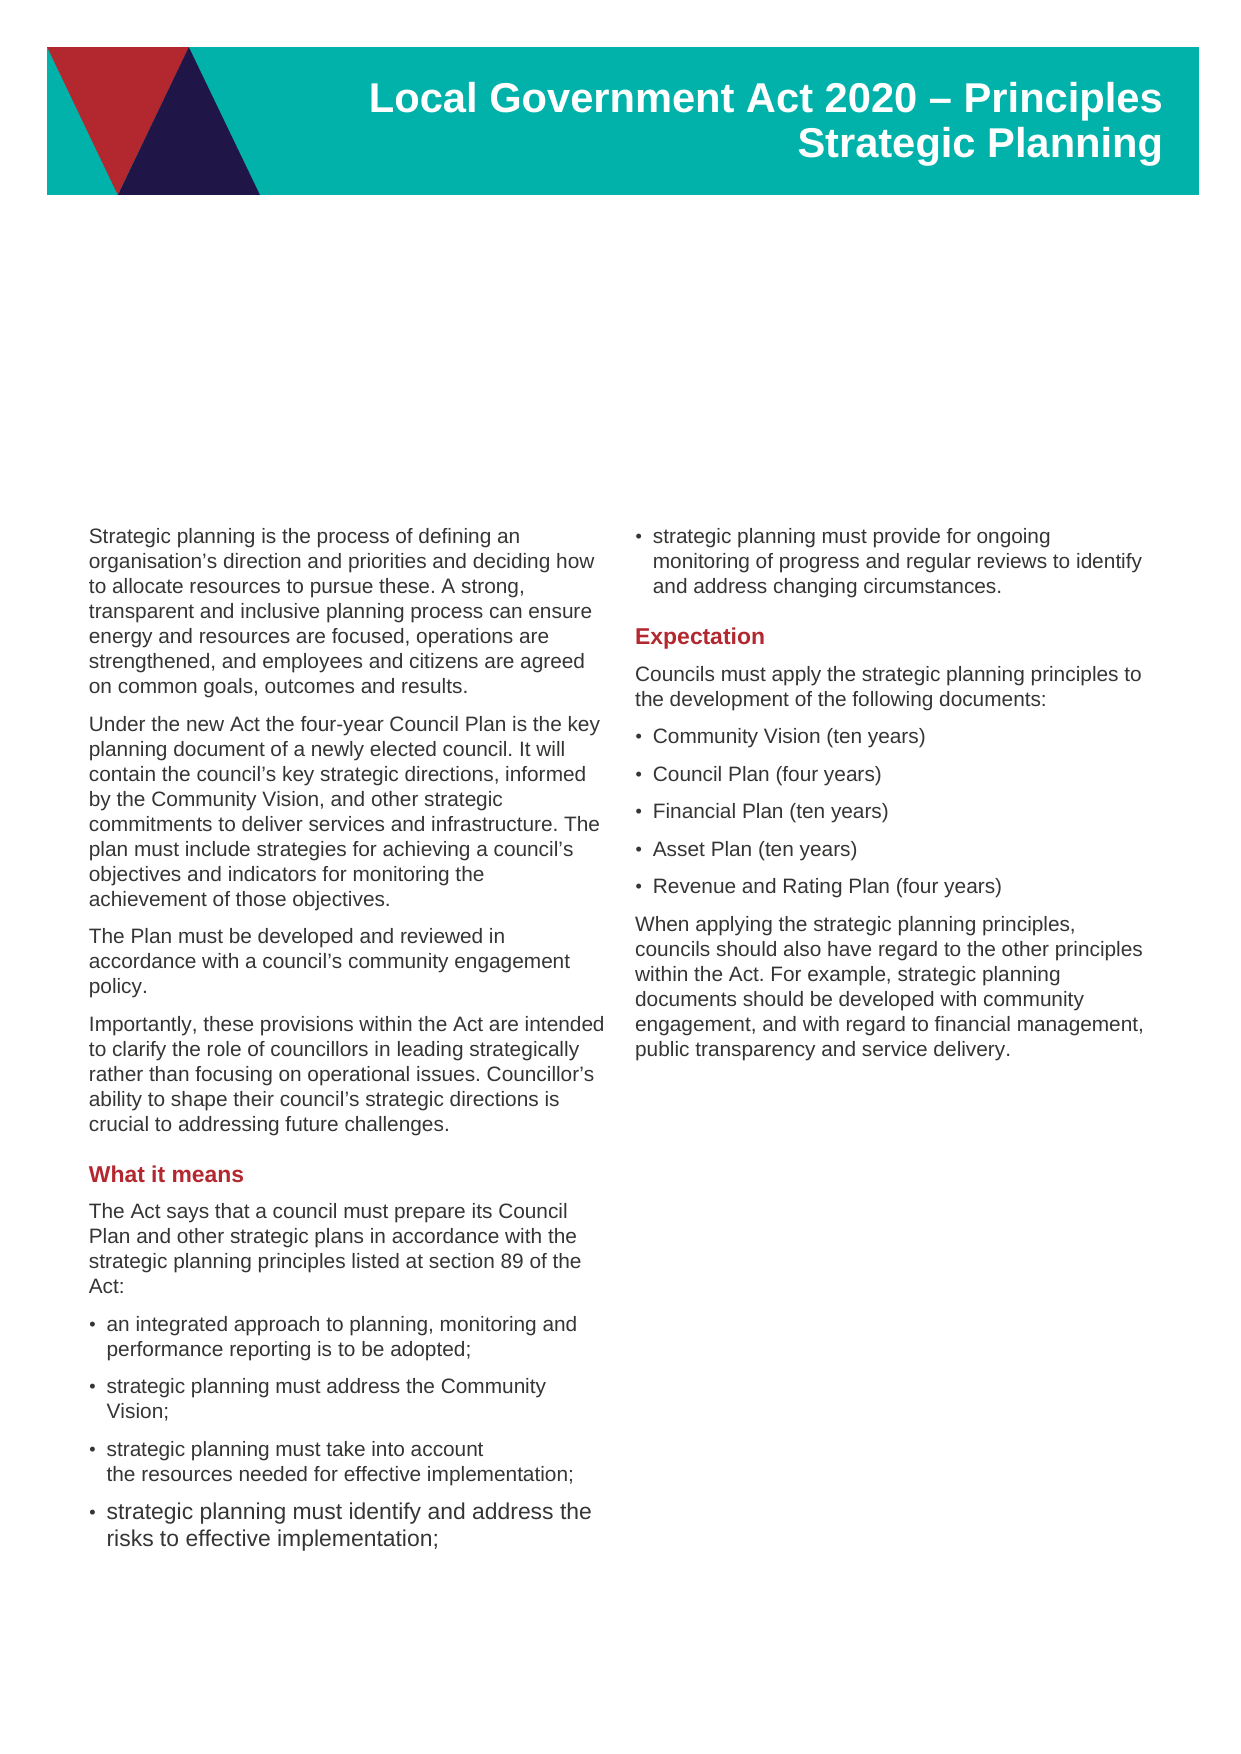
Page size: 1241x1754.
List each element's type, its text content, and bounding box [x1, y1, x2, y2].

subtitle Expectation [635, 623, 1152, 650]
list strategic planning must take into account the resources needed for effective implementation; [89, 1436, 605, 1486]
text Strategic planning is the process of defining an organisation’s direction and priorities and deciding how to allocate resources to pursue these. A strong, transparent and inclusive planning process can ensure energy and resources are focused, operations are strengthened, and employees and citizens are agreed on common goals, outcomes and results. [89, 523, 605, 698]
list Council Plan (four years) [635, 761, 1152, 786]
list Financial Plan (ten years) [635, 798, 1152, 823]
list Asset Plan (ten years) [635, 836, 1152, 861]
subtitle What it means [89, 1161, 605, 1188]
list Community Vision (ten years) [635, 723, 1152, 748]
text Importantly, these provisions within the Act are intended to clarify the role of councillors in leading strategically rather than focusing on operational issues. Councillor’s ability to shape their council’s strategic directions is crucial to addressing future challenges. [89, 1011, 605, 1136]
list an integrated approach to planning, monitoring and performance reporting is to be adopted; [89, 1311, 605, 1361]
text Under the new Act the four-year Council Plan is the key planning document of a newly elected council. It will contain the council’s key strategic directions, informed by the Community Vision, and other strategic commitments to deliver services and infrastructure. The plan must include strategies for achieving a council’s objectives and indicators for monitoring the achievement of those objectives. [89, 711, 605, 911]
list Revenue and Rating Plan (four years) [635, 873, 1152, 898]
text The Act says that a council must prepare its Council Plan and other strategic plans in accordance with the strategic planning principles listed at section 89 of the Act: [89, 1198, 605, 1298]
text The Plan must be developed and reviewed in accordance with a council’s community engagement policy. [89, 923, 605, 998]
text When applying the strategic planning principles, councils should also have regard to the other principles within the Act. For example, strategic planning documents should be developed with community engagement, and with regard to financial management, public transparency and service delivery. [635, 911, 1152, 1061]
list strategic planning must identify and address the risks to effective implementation; [89, 1498, 605, 1551]
list strategic planning must provide for ongoing monitoring of progress and regular reviews to identify and address changing circumstances. [635, 523, 1152, 598]
text Councils must apply the strategic planning principles to the development of the following documents: [635, 661, 1152, 711]
list strategic planning must address the Community Vision; [89, 1373, 605, 1423]
